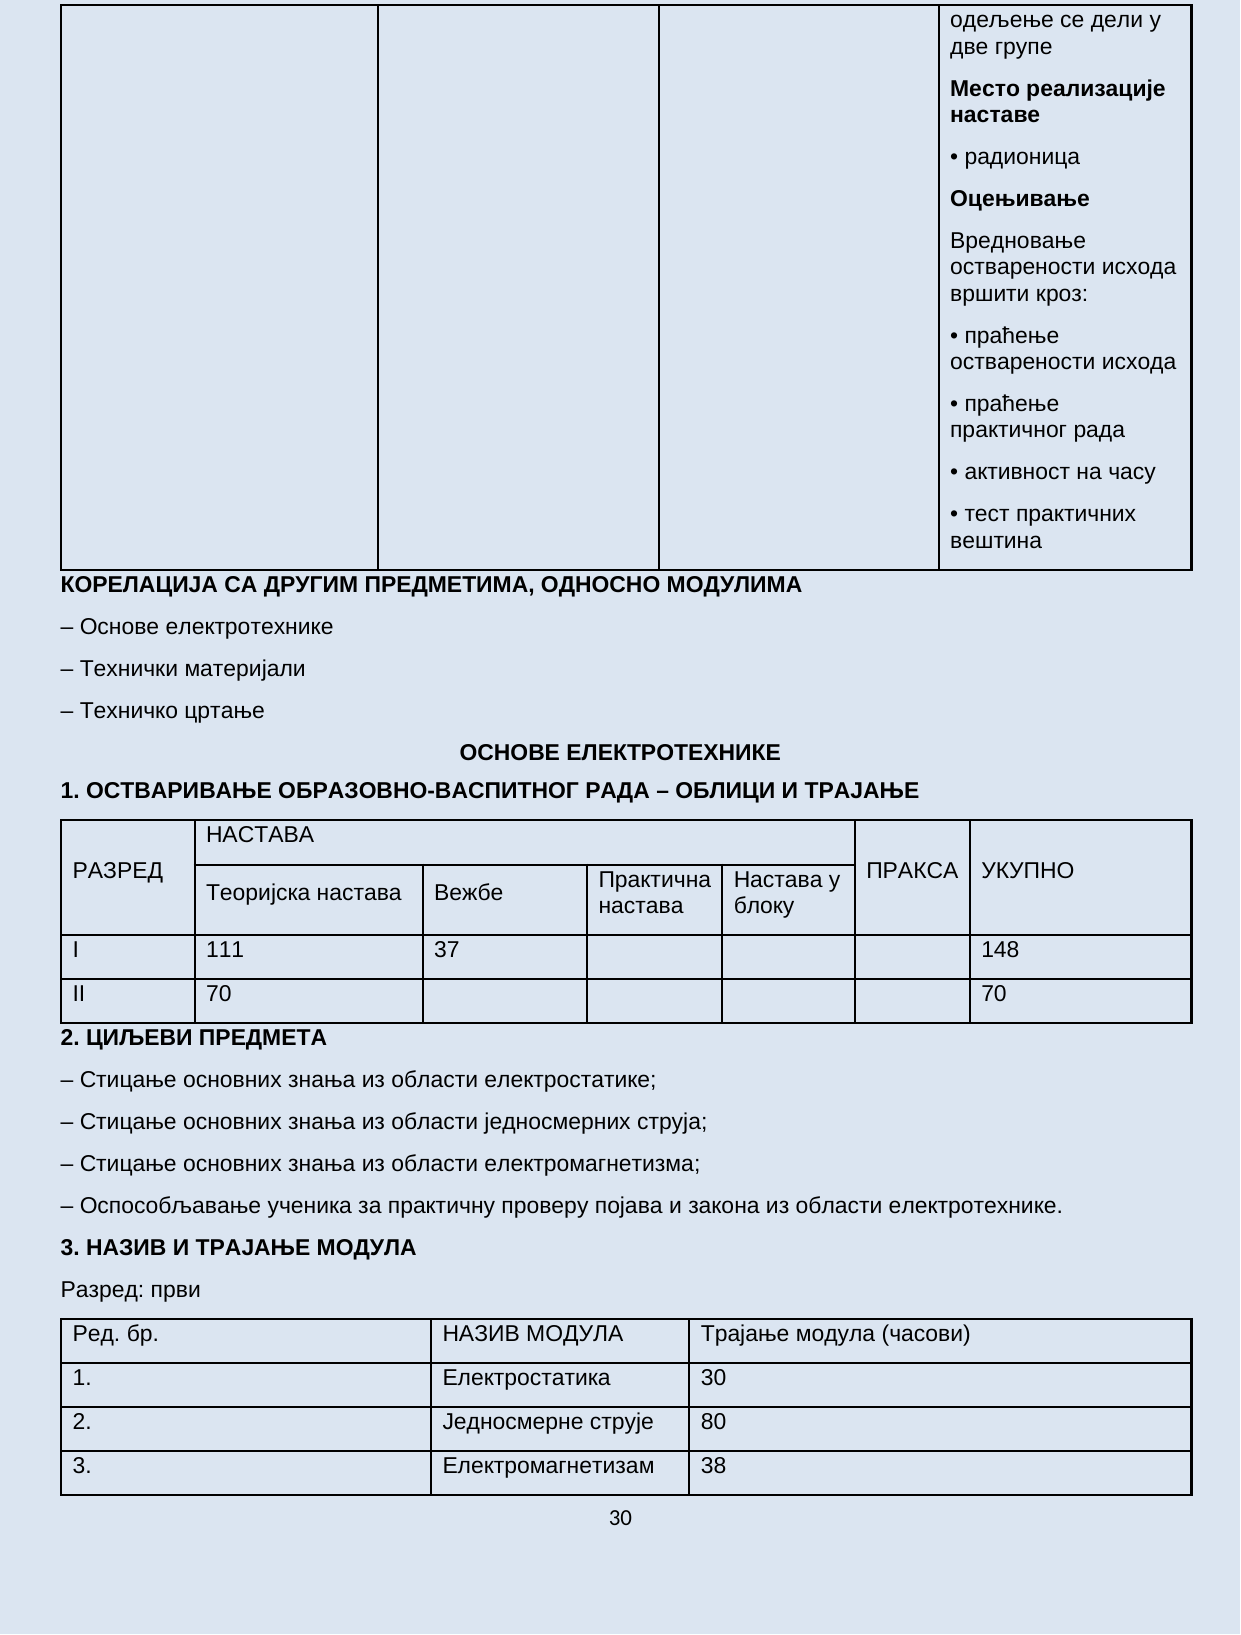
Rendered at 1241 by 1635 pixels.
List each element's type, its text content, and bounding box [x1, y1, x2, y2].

table_header ПРАКСА [856, 821, 969, 934]
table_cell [62, 6, 377, 568]
table_cell Једносмерне струје [432, 1408, 688, 1450]
table_cell 30 [690, 1364, 1190, 1406]
text – Стицање основних знања из области електромагнетизма; [60, 1150, 1180, 1176]
text – Основе електротехнике [60, 613, 1180, 639]
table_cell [660, 6, 938, 568]
table_cell Настава у блоку [723, 866, 854, 934]
table_header Ред. бр. [62, 1320, 430, 1362]
table_cell [723, 980, 854, 1022]
table_cell 148 [971, 936, 1190, 978]
table_header НАЗИВ МОДУЛА [432, 1320, 688, 1362]
table_cell Теоријска настава [196, 866, 422, 934]
text – Оспособљавање ученика за практичну проверу појава и закона из области електротехнике. [60, 1192, 1180, 1218]
table_cell Практична настава [588, 866, 721, 934]
table_cell Вежбе [424, 866, 586, 934]
text – Стицање основних знања из области једносмерних струја; [60, 1108, 1180, 1134]
text – Технички материјали [60, 654, 1180, 681]
table_header НАСТАВА [196, 821, 854, 863]
text ОСНОВЕ ЕЛЕКТРОТЕХНИКЕ [60, 738, 1180, 765]
table_cell II [62, 980, 194, 1022]
text 3. НАЗИВ И ТРАЈАЊЕ МОДУЛА [60, 1234, 1180, 1260]
table_header УКУПНО [971, 821, 1190, 934]
table_cell [856, 936, 969, 978]
table_cell 1. [62, 1364, 430, 1406]
text – Техничко цртање [60, 697, 1180, 723]
table_cell 70 [971, 980, 1190, 1022]
table_header Трајање модула (часови) [690, 1320, 1190, 1362]
text КОРЕЛАЦИЈА СА ДРУГИМ ПРЕДМЕТИМА, ОДНОСНО МОДУЛИМА [60, 571, 1180, 597]
table_cell 37 [424, 936, 586, 978]
table_cell [723, 936, 854, 978]
text – Стицање основних знања из области електростатике; [60, 1066, 1180, 1092]
table_cell [588, 980, 721, 1022]
table_header РАЗРЕД [62, 821, 194, 934]
table_cell 111 [196, 936, 422, 978]
text 2. ЦИЉЕВИ ПРЕДМЕТА [60, 1024, 1180, 1050]
table_cell Електромагнетизам [432, 1452, 688, 1494]
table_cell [379, 6, 658, 568]
table_cell 3. [62, 1452, 430, 1494]
text Разред: први [60, 1276, 1180, 1302]
table_cell [856, 980, 969, 1022]
text 1. ОСТВАРИВАЊЕ ОБРАЗОВНО-ВАСПИТНОГ РАДА – ОБЛИЦИ И ТРАЈАЊЕ [60, 777, 1180, 804]
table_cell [940, 6, 1190, 568]
table_cell Електростатика [432, 1364, 688, 1406]
table_cell [424, 980, 586, 1022]
table_cell 38 [690, 1452, 1190, 1494]
table_cell I [62, 936, 194, 978]
table_cell 2. [62, 1408, 430, 1450]
table_cell [588, 936, 721, 978]
table_cell 80 [690, 1408, 1190, 1450]
table_cell 70 [196, 980, 422, 1022]
